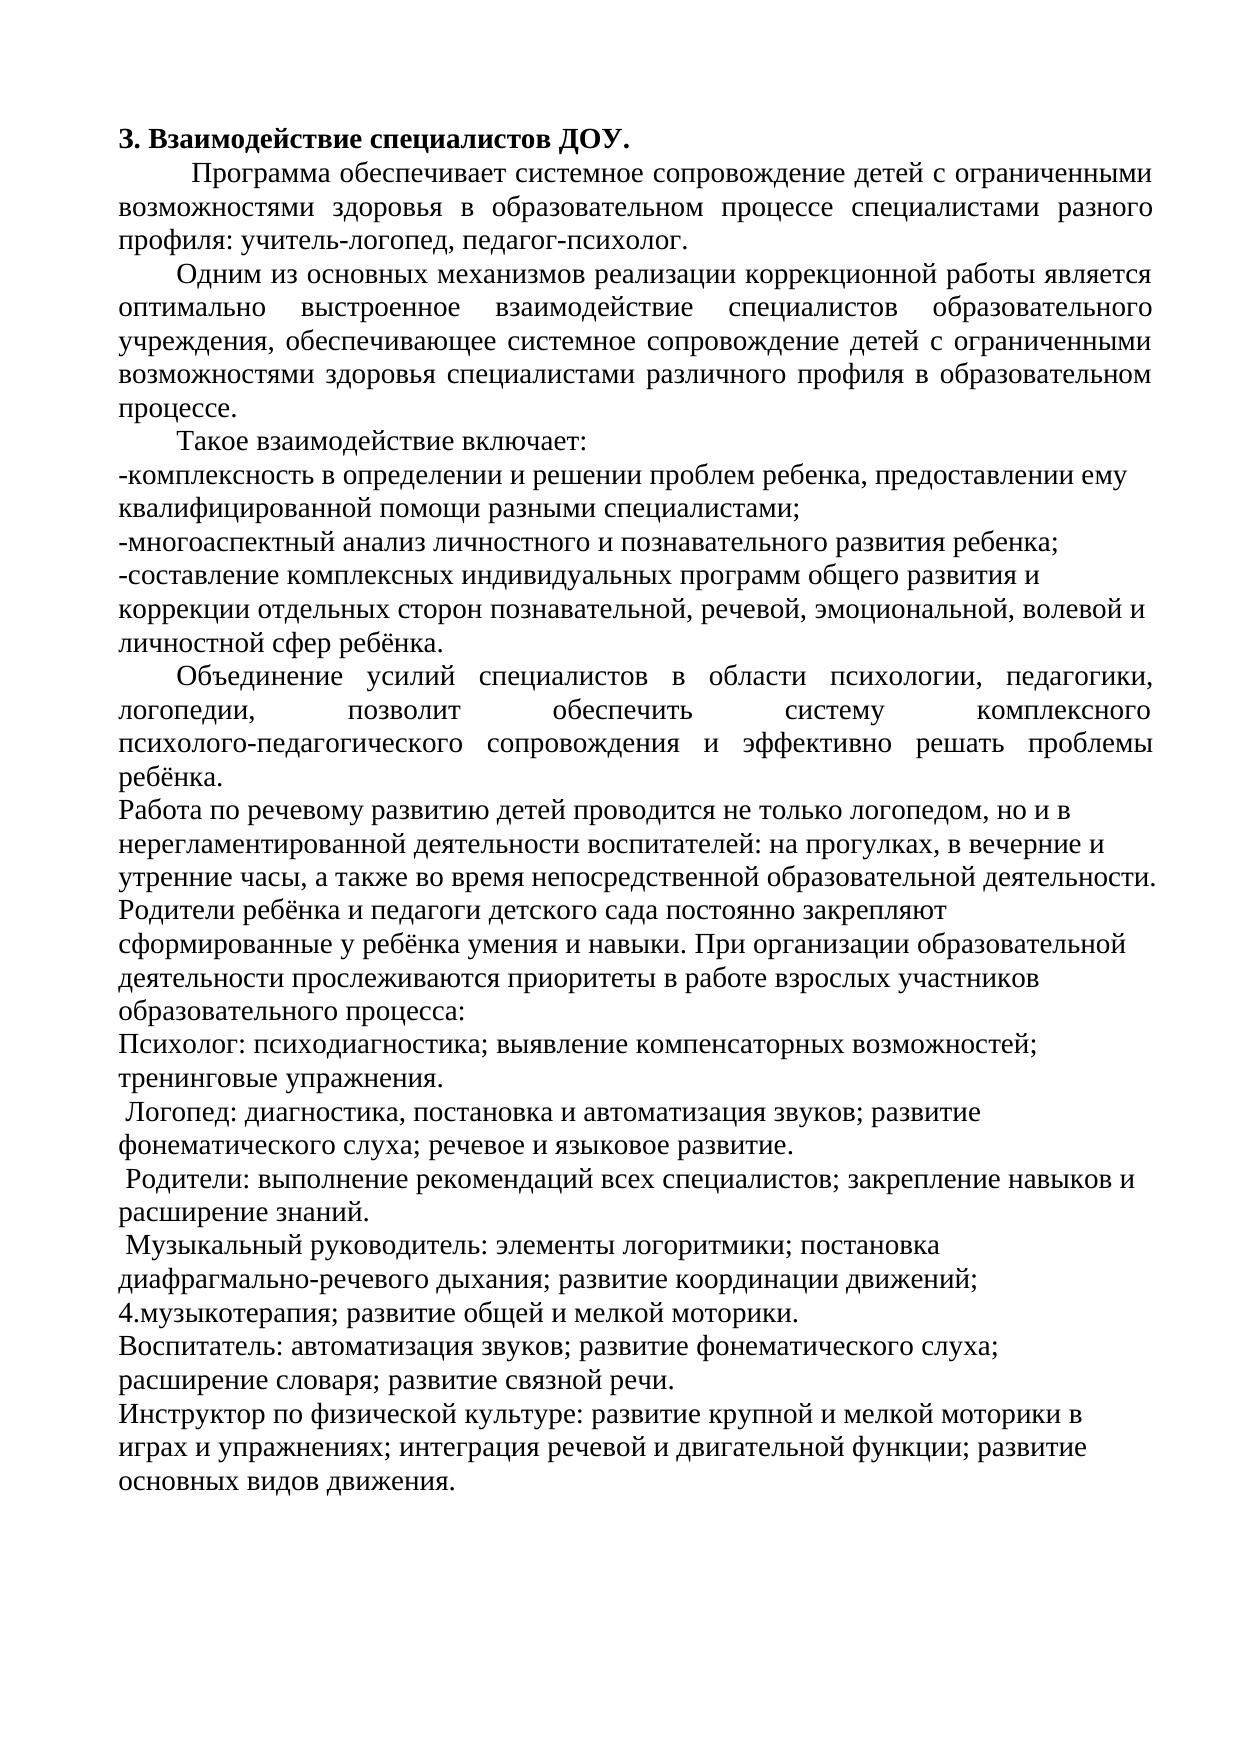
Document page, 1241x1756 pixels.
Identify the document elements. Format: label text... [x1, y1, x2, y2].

text Родители: выполнение рекомендаций всех специалистов; закрепление навыков и расширение знаний. [118, 1161, 1139, 1228]
text Музыкальный руководитель: элементы логоритмики; постановка [125, 1228, 1238, 1261]
text утренние часы, а также во время непосредственной образовательной деятельности. [118, 859, 1238, 893]
subtitle З. Взаимодействие специалистов ДОУ. [118, 122, 1238, 155]
text Родители ребёнка и педагоги детского сада постоянно закрепляют [118, 893, 1238, 927]
text Объединение усилий специалистов в области психологии, педагогики, логопедии, позволит обеспечить систему комплексного психолого-педагогического сопровождения и эффективно решать проблемы ребёнка. [118, 658, 1153, 792]
text Инструктор по физической культуре: развитие крупной и мелкой моторики в играх и упражнениях; интеграция речевой и двигательной функции; развитие основных видов движения. [118, 1396, 1152, 1496]
text -многоаспектный анализ личностного и познавательного развития ребенка; [118, 524, 1238, 558]
text коррекции отдельных сторон познавательной, речевой, эмоциональной, волевой и личностной сфер ребёнка. [118, 591, 1152, 658]
text Логопед: диагностика, постановка и автоматизация звуков; развитие фонематического слуха; речевое и языковое развитие. [118, 1094, 984, 1161]
text образовательного процесса: [118, 994, 1238, 1027]
text Программа обеспечивает системное сопровождение детей с ограниченными возможностями здоровья в образовательном процессе специалистами разного профиля: учитель-логопед, педагог-психолог. [118, 155, 1153, 256]
text сформированные у ребёнка умения и навыки. При организации образовательной деятельности прослеживаются приоритеты в работе взрослых участников [118, 927, 1152, 994]
text Воспитатель: автоматизация звуков; развитие фонематического слуха; расширение словаря; развитие связной речи. [118, 1328, 1152, 1396]
text -составление комплексных индивидуальных программ общего развития и [118, 558, 1238, 591]
text Такое взаимодействие включает: [176, 423, 1238, 457]
text Одним из основных механизмов реализации коррекционной работы является оптимально выстроенное взаимодействие специалистов образовательного учреждения, обеспечивающее системное сопровождение детей с ограниченными возможностями здоровья специалистами различного профиля в образовательном процессе. [118, 256, 1153, 423]
text Работа по речевому развитию детей проводится не только логопедом, но и в нерегламентированной деятельности воспитателей: на прогулках, в вечерние и [118, 792, 1152, 859]
text -комплексность в определении и решении проблем ребенка, предоставлении ему квалифицированной помощи разными специалистами; [118, 457, 1131, 524]
text Психолог: психодиагностика; выявление компенсаторных возможностей; тренинговые упражнения. [118, 1027, 1152, 1094]
text диафрагмально-речевого дыхания; развитие координации движений; 4.музыкотерапия; развитие общей и мелкой моторики. [118, 1261, 981, 1328]
